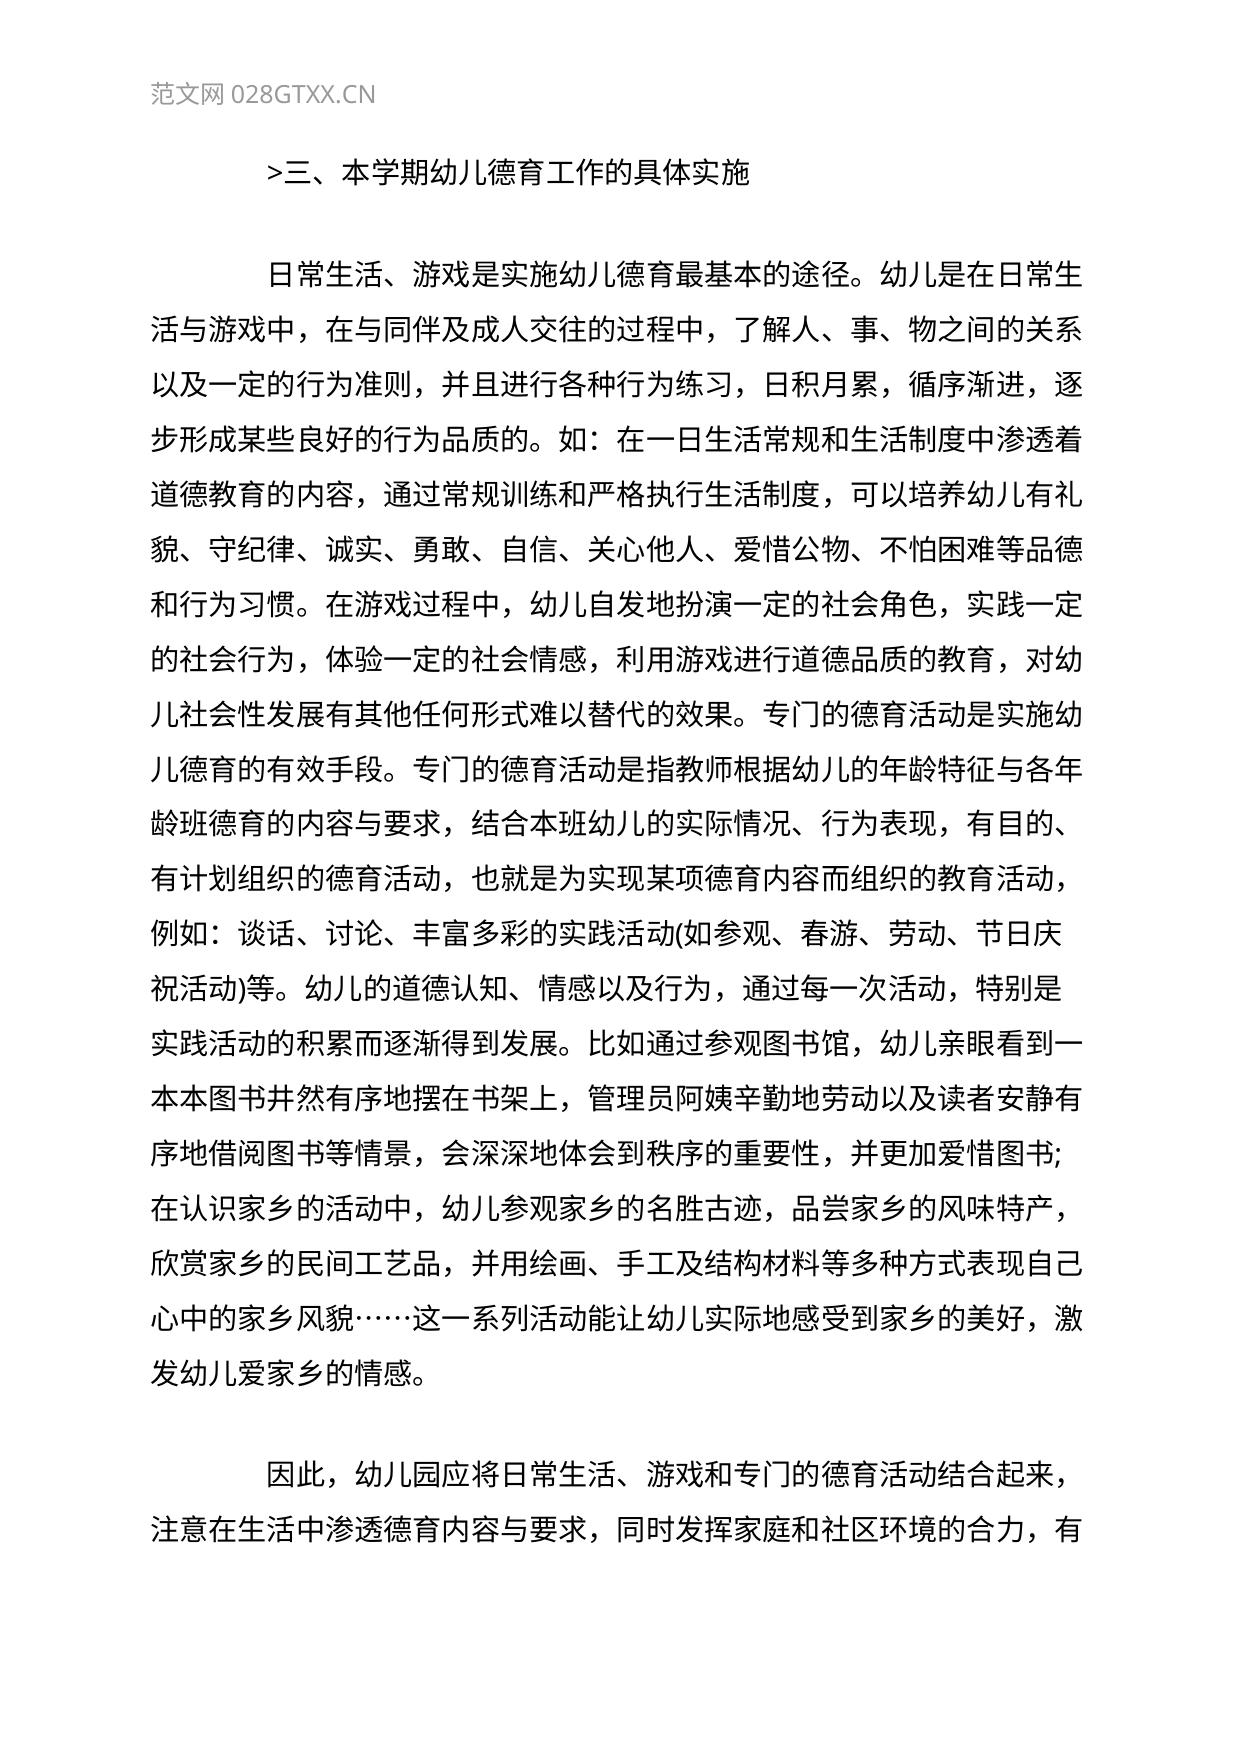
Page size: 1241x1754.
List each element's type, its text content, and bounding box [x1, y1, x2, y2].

text >三、本学期幼儿德育工作的具体实施 [150, 150, 1090, 192]
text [150, 1452, 1090, 1549]
text 日常生活、游戏是实施幼儿德育最基本的途径。幼儿是在日常生活与游戏中，在与同伴及成人交往的过程中，了解人、事、物之间的关系以及一定的行为准则，并且进行各种行为练习，日积月累，循序渐进，逐步形成某些良好的行为品质的。如：在一日生活常规和生活制度中渗透着道德教育的内容，通过常规训练和严格执行生活制度，可以培养幼儿有礼貌、守纪律、诚实、勇敢、自信、关心他人、爱惜公物、不怕困难等品德和行为习惯。在游戏过程中，幼儿自发地扮演一定的社会角色，实践一定的社会行为，体验一定的社会情感，利用游戏进行道德品质的教育，对幼儿社会性发展有其他任何形式难以替代的效果。专门的德育活动是实施幼儿德育的有效手段。专门的德育活动是指教师根据幼儿的年龄特征与各年龄班德育的内容与要求，结合本班幼儿的实际情况、行为表现，有目的、有计划组织的德育活动，也就是为实现某项德育内容而组织的教育活动，例如：谈话、讨论、丰富多彩的实践活动(如参观、春游、劳动、节日庆祝活动)等。幼儿的道德认知、情感以及行为，通过每一次活动，特别是实践活动的积累而逐渐得到发展。比如通过参观图书馆，幼儿亲眼看到一本本图书井然有序地摆在书架上，管理员阿姨辛勤地劳动以及读者安静有序地借阅图书等情景，会深深地体会到秩序的重要性，并更加爱惜图书;在认识家乡的活动中，幼儿参观家乡的名胜古迹，品尝家乡的风味特产，欣赏家乡的民间工艺品，并用绘画、手工及结构材料等多种方式表现自己心中的家乡风貌……这一系列活动能让幼儿实际地感受到家乡的美好，激发幼儿爱家乡的情感。 [150, 252, 1090, 1392]
